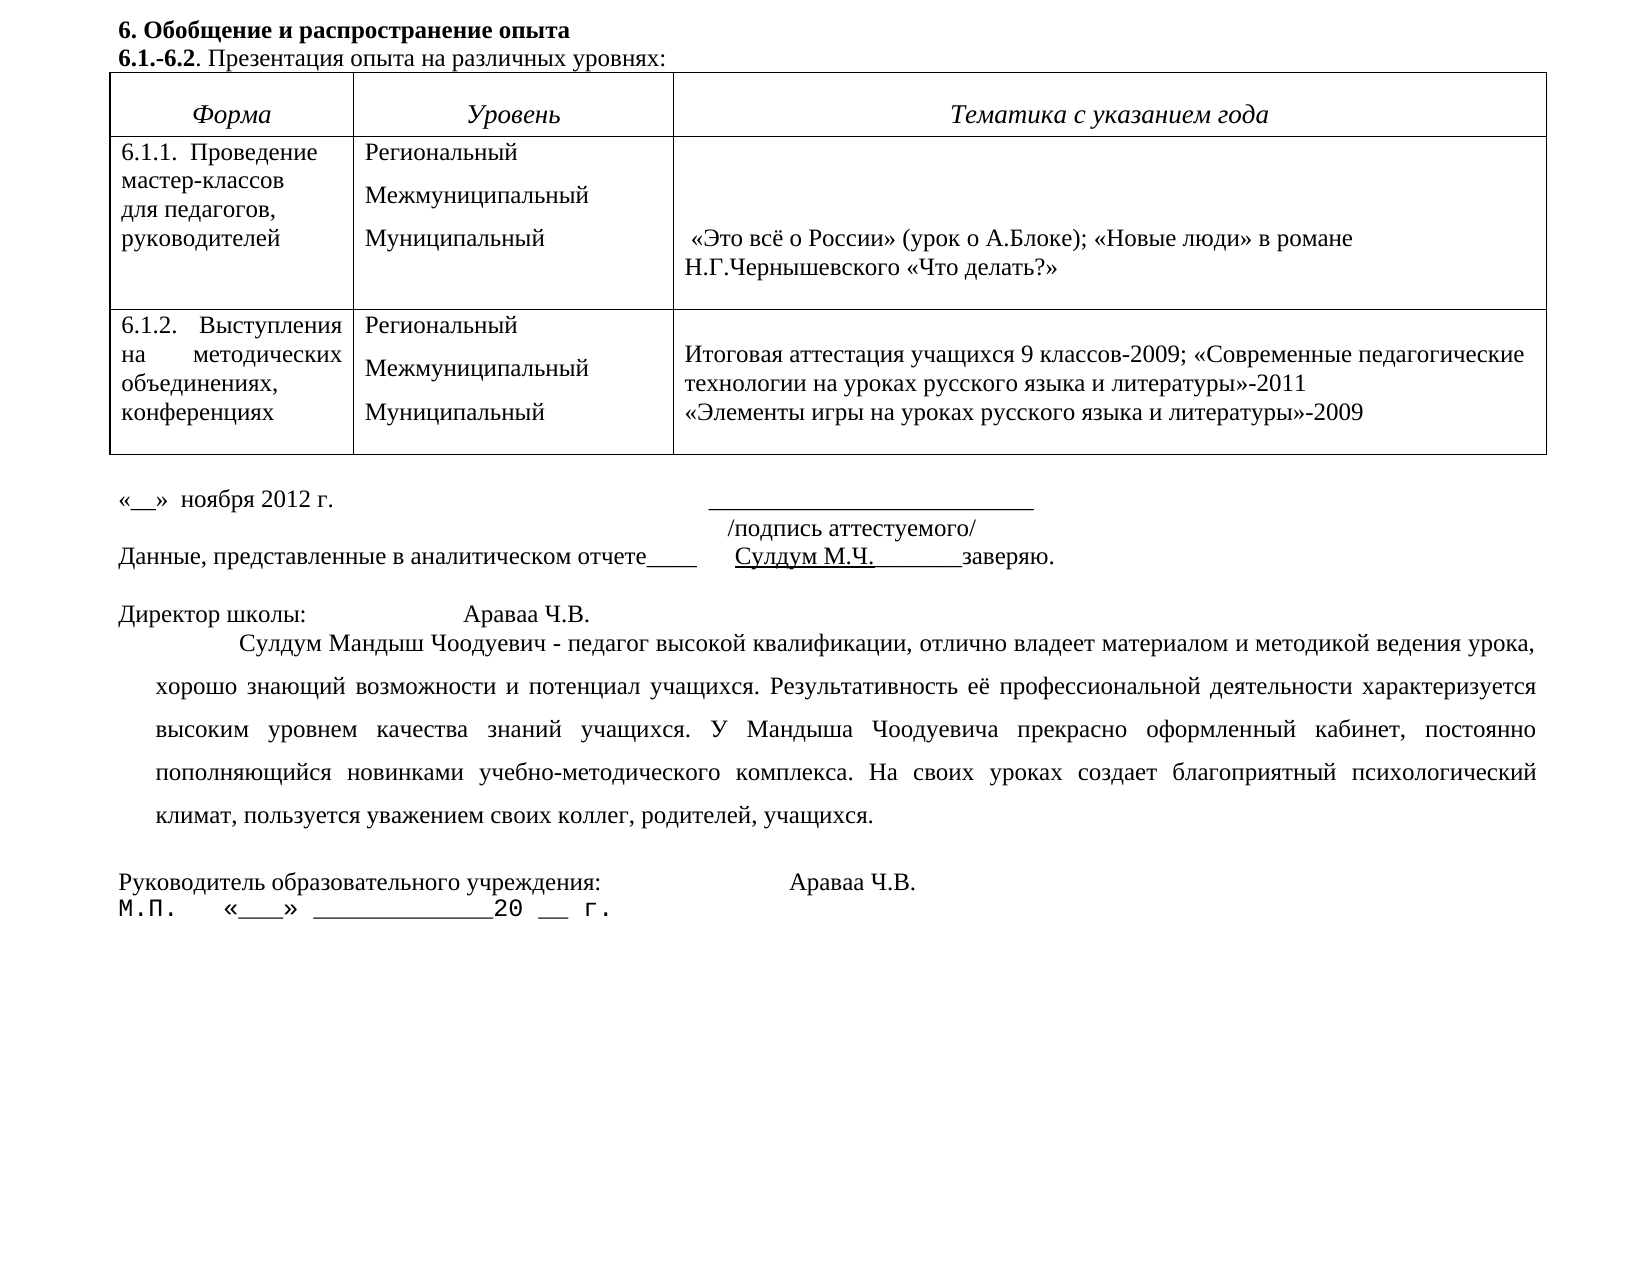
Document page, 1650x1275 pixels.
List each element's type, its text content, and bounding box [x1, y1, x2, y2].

table_cell Итоговая аттестация учащихся 9 классов-2009; «Современные педагогические технологии на уроках русского языка и литературы»-2011 «Элементы игры на уроках русского языка и литературы»-2009 [674, 310, 1546, 454]
table_cell Региональный Межмуниципальный Муниципальный [354, 310, 673, 454]
text Руководитель образовательного учреждения: Араваа Ч.В. [118, 867, 1538, 896]
table_cell 6.1.2. Выступления на методических объединениях, конференциях [111, 310, 353, 454]
table_cell «Это всё о России» (урок о А.Блоке); «Новые люди» в романе Н.Г.Чернышевского «Что делать?» [674, 137, 1546, 309]
text Директор школы: Араваа Ч.В. [118, 599, 1538, 628]
table_header Тематика с указанием года [674, 73, 1546, 136]
text Данные, представленные в аналитическом отчете____ Сулдум М.Ч._______заверяю. [118, 541, 1538, 570]
text 6.1.-6.2. Презентация опыта на различных уровнях: [118, 43, 1538, 72]
table_cell Региональный Межмуниципальный Муниципальный [354, 137, 673, 309]
text /подпись аттестуемого/ [118, 513, 1538, 541]
text «__» ноября 2012 г. __________________________ [118, 484, 1538, 513]
table_cell 6.1.1. Проведение мастер-классов для педагогов, руководителей [111, 137, 353, 309]
table_header Форма [111, 73, 353, 136]
text Сулдум Мандыш Чоодуевич - педагог высокой квалификации, отлично владеет материалом и методикой ведения урока, хорошо знающий возможности и потенциал учащихся. Результативность её профессиональной деятельности характеризуется высоким уровнем качества знаний учащихся. У Мандыша Чоодуевича прекрасно оформленный кабинет, постоянно пополняющийся новинками учебно-методического комплекса. На своих уроках создает благоприятный психологический климат, пользуется уважением своих коллег, родителей, учащихся. [155, 628, 1538, 829]
text 6. Обобщение и распространение опыта [118, 15, 1538, 43]
text М.П. «___» ____________20 __ г. [118, 896, 1538, 924]
table_header Уровень [354, 73, 673, 136]
